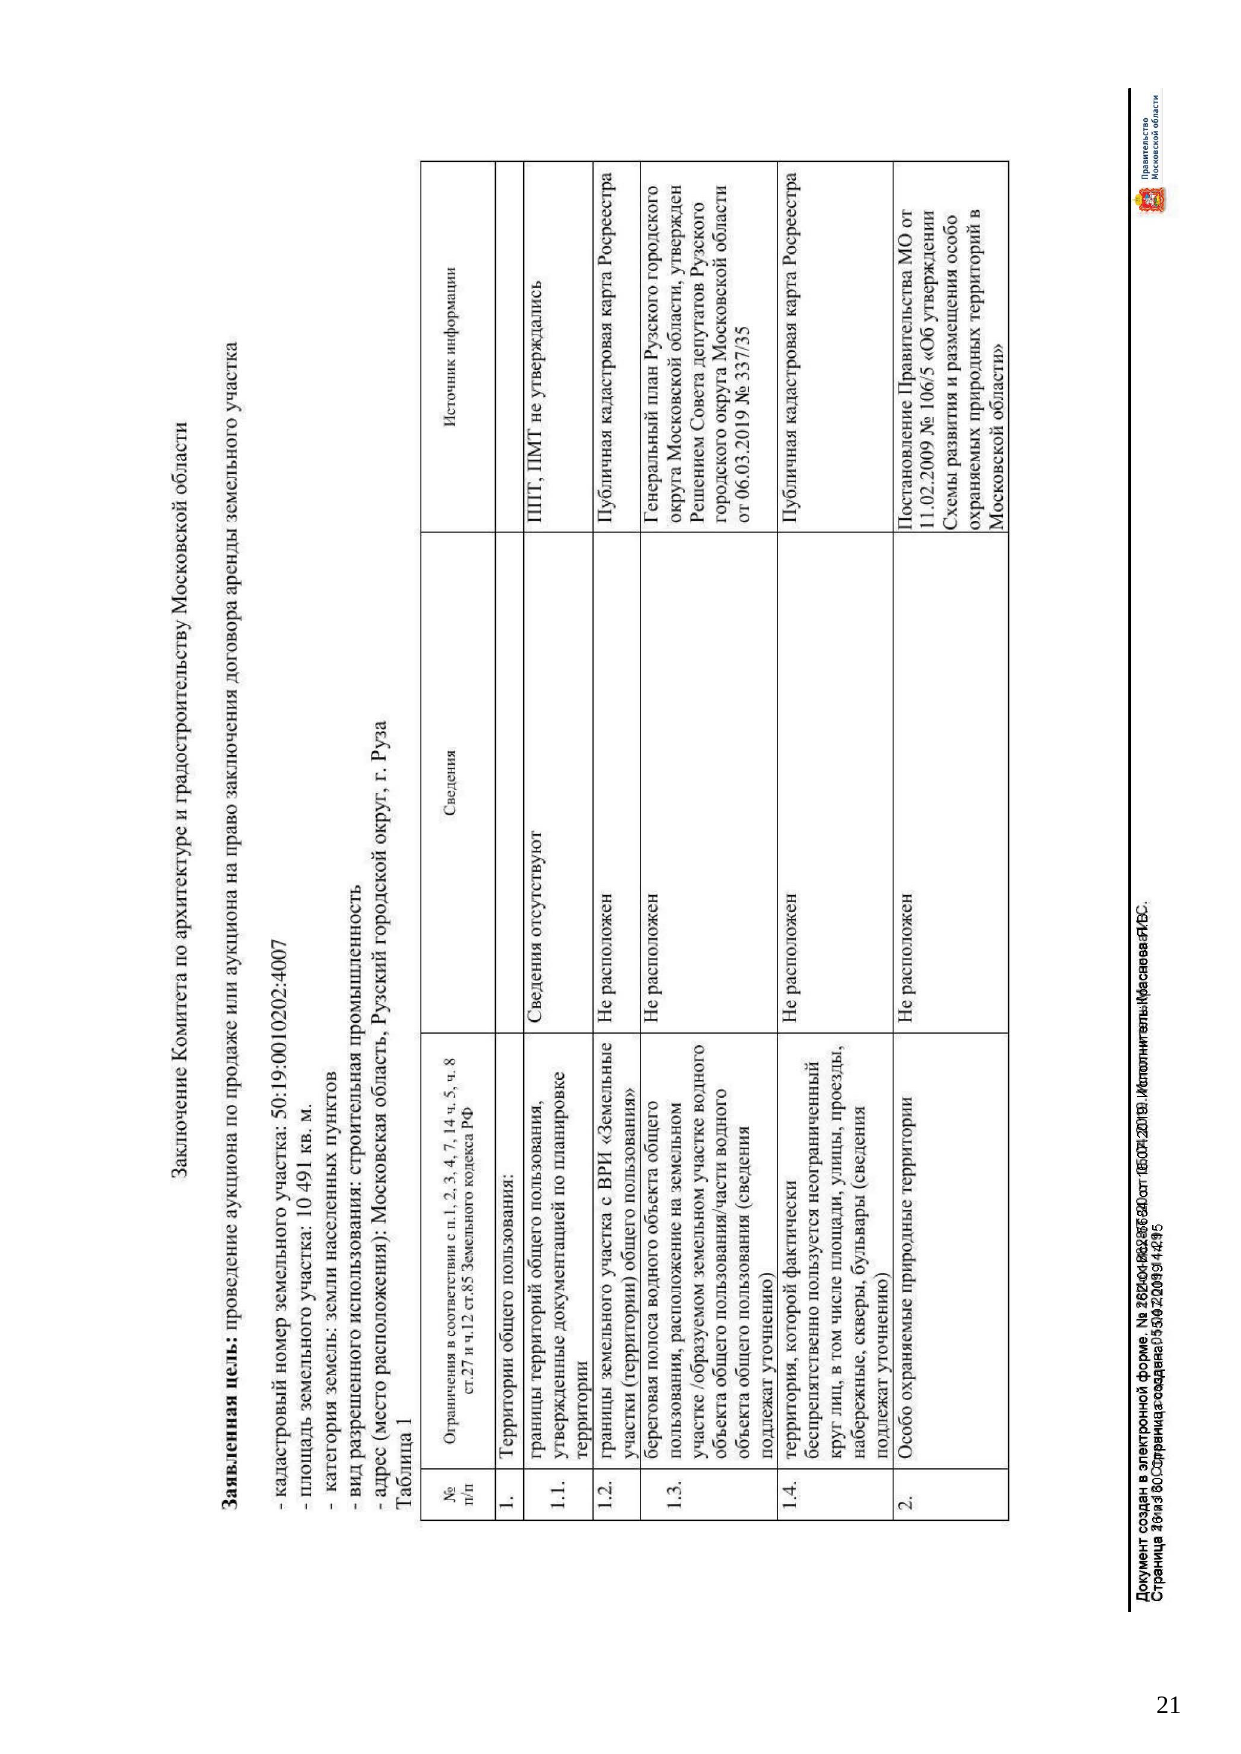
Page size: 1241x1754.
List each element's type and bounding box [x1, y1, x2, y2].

picture [103, 88, 1180, 1612]
